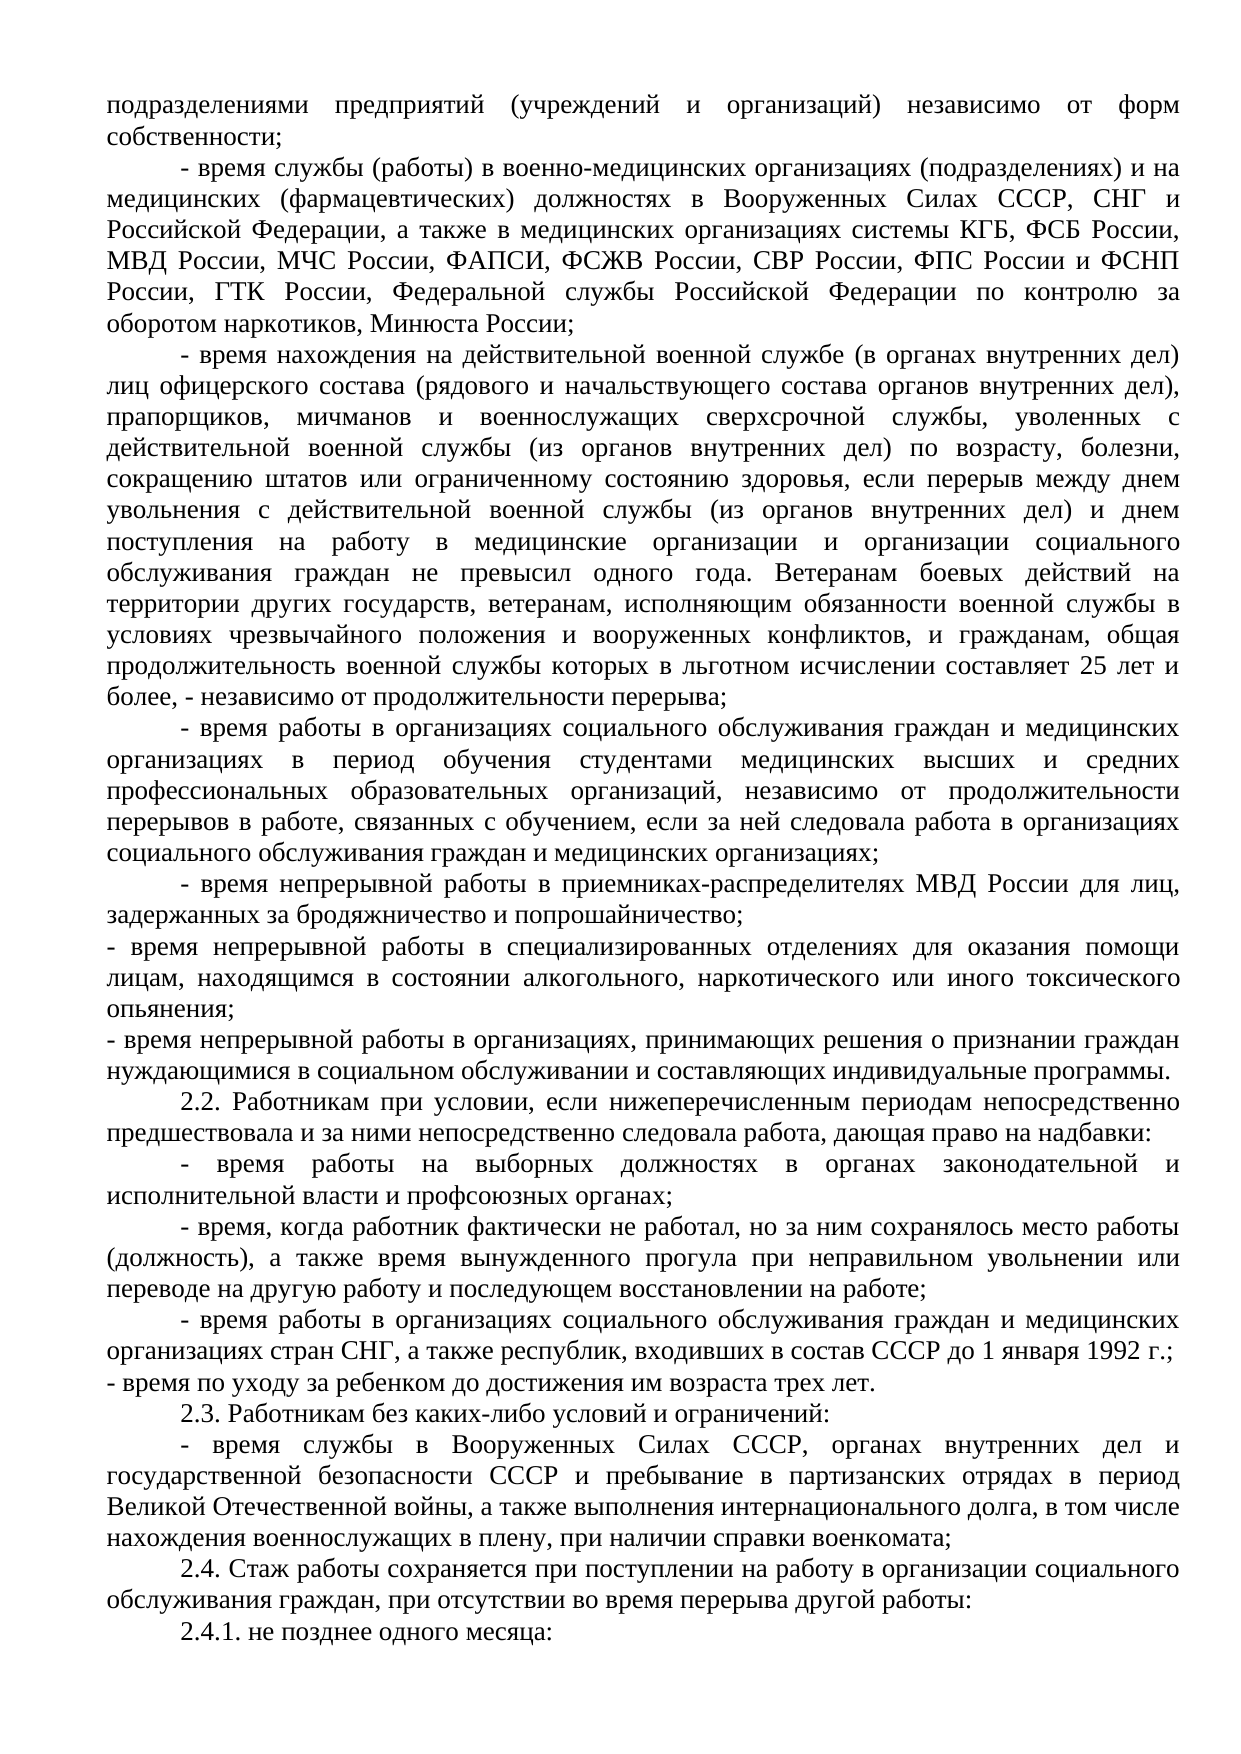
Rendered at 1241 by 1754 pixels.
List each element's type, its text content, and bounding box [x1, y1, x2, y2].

text - время по уходу за ребенком до достижения им возраста трех лет. [106, 1366, 1181, 1397]
text - время, когда работник фактически не работал, но за ним сохранялось место работы (должность), а также время вынужденного прогула при неправильном увольнении или переводе на другую работу и последующем восстановлении на работе; [106, 1210, 1181, 1303]
text - время работы в организациях социального обслуживания граждан и медицинских организациях в период обучения студентами медицинских высших и средних профессиональных образовательных организаций, независимо от продолжительности перерывов в работе, связанных с обучением, если за ней следовала работа в организациях социального обслуживания граждан и медицинских организациях; [106, 712, 1181, 867]
text 2.4.1. не позднее одного месяца: [106, 1615, 1181, 1646]
text - время службы (работы) в военно-медицинских организациях (подразделениях) и на медицинских (фармацевтических) должностях в Вооруженных Силах СССР, СНГ и Российской Федерации, а также в медицинских организациях системы КГБ, ФСБ России, МВД России, МЧС России, ФАПСИ, ФСЖВ России, СВР России, ФПС России и ФСНП России, ГТК России, Федеральной службы Российской Федерации по контролю за оборотом наркотиков, Минюста России; [106, 151, 1181, 338]
text - время непрерывной работы в специализированных отделениях для оказания помощи лицам, находящимся в состоянии алкогольного, наркотического или иного токсического опьянения; [106, 929, 1181, 1023]
text 2.2. Работникам при условии, если нижеперечисленным периодам непосредственно предшествовала и за ними непосредственно следовала работа, дающая право на надбавки: [106, 1085, 1181, 1148]
text - время службы в Вооруженных Силах СССР, органах внутренних дел и государственной безопасности СССР и пребывание в партизанских отрядах в период Великой Отечественной войны, а также выполнения интернационального долга, в том числе нахождения военнослужащих в плену, при наличии справки военкомата; [106, 1428, 1181, 1552]
text - время нахождения на действительной военной службе (в органах внутренних дел) лиц офицерского состава (рядового и начальствующего состава органов внутренних дел), прапорщиков, мичманов и военнослужащих сверхсрочной службы, уволенных с действительной военной службы (из органов внутренних дел) по возрасту, болезни, сокращению штатов или ограниченному состоянию здоровья, если перерыв между днем увольнения с действительной военной службы (из органов внутренних дел) и днем поступления на работу в медицинские организации и организации социального обслуживания граждан не превысил одного года. Ветеранам боевых действий на территории других государств, ветеранам, исполняющим обязанности военной службы в условиях чрезвычайного положения и вооруженных конфликтов, и гражданам, общая продолжительность военной службы которых в льготном исчислении составляет 25 лет и более, - независимо от продолжительности перерыва; [106, 338, 1181, 712]
text - время непрерывной работы в приемниках-распределителях МВД России для лиц, задержанных за бродяжничество и попрошайничество; [106, 867, 1181, 929]
text - время работы в организациях социального обслуживания граждан и медицинских организациях стран СНГ, а также республик, входивших в состав СССР до 1 января 1992 г.; [106, 1303, 1181, 1366]
text - время работы на выборных должностях в органах законодательной и исполнительной власти и профсоюзных органах; [106, 1148, 1181, 1210]
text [106, 89, 1181, 151]
text - время непрерывной работы в организациях, принимающих решения о признании граждан нуждающимися в социальном обслуживании и составляющих индивидуальные программы. [106, 1023, 1181, 1085]
text 2.3. Работникам без каких-либо условий и ограничений: [106, 1397, 1181, 1428]
text 2.4. Стаж работы сохраняется при поступлении на работу в организации социального обслуживания граждан, при отсутствии во время перерыва другой работы: [106, 1552, 1181, 1615]
